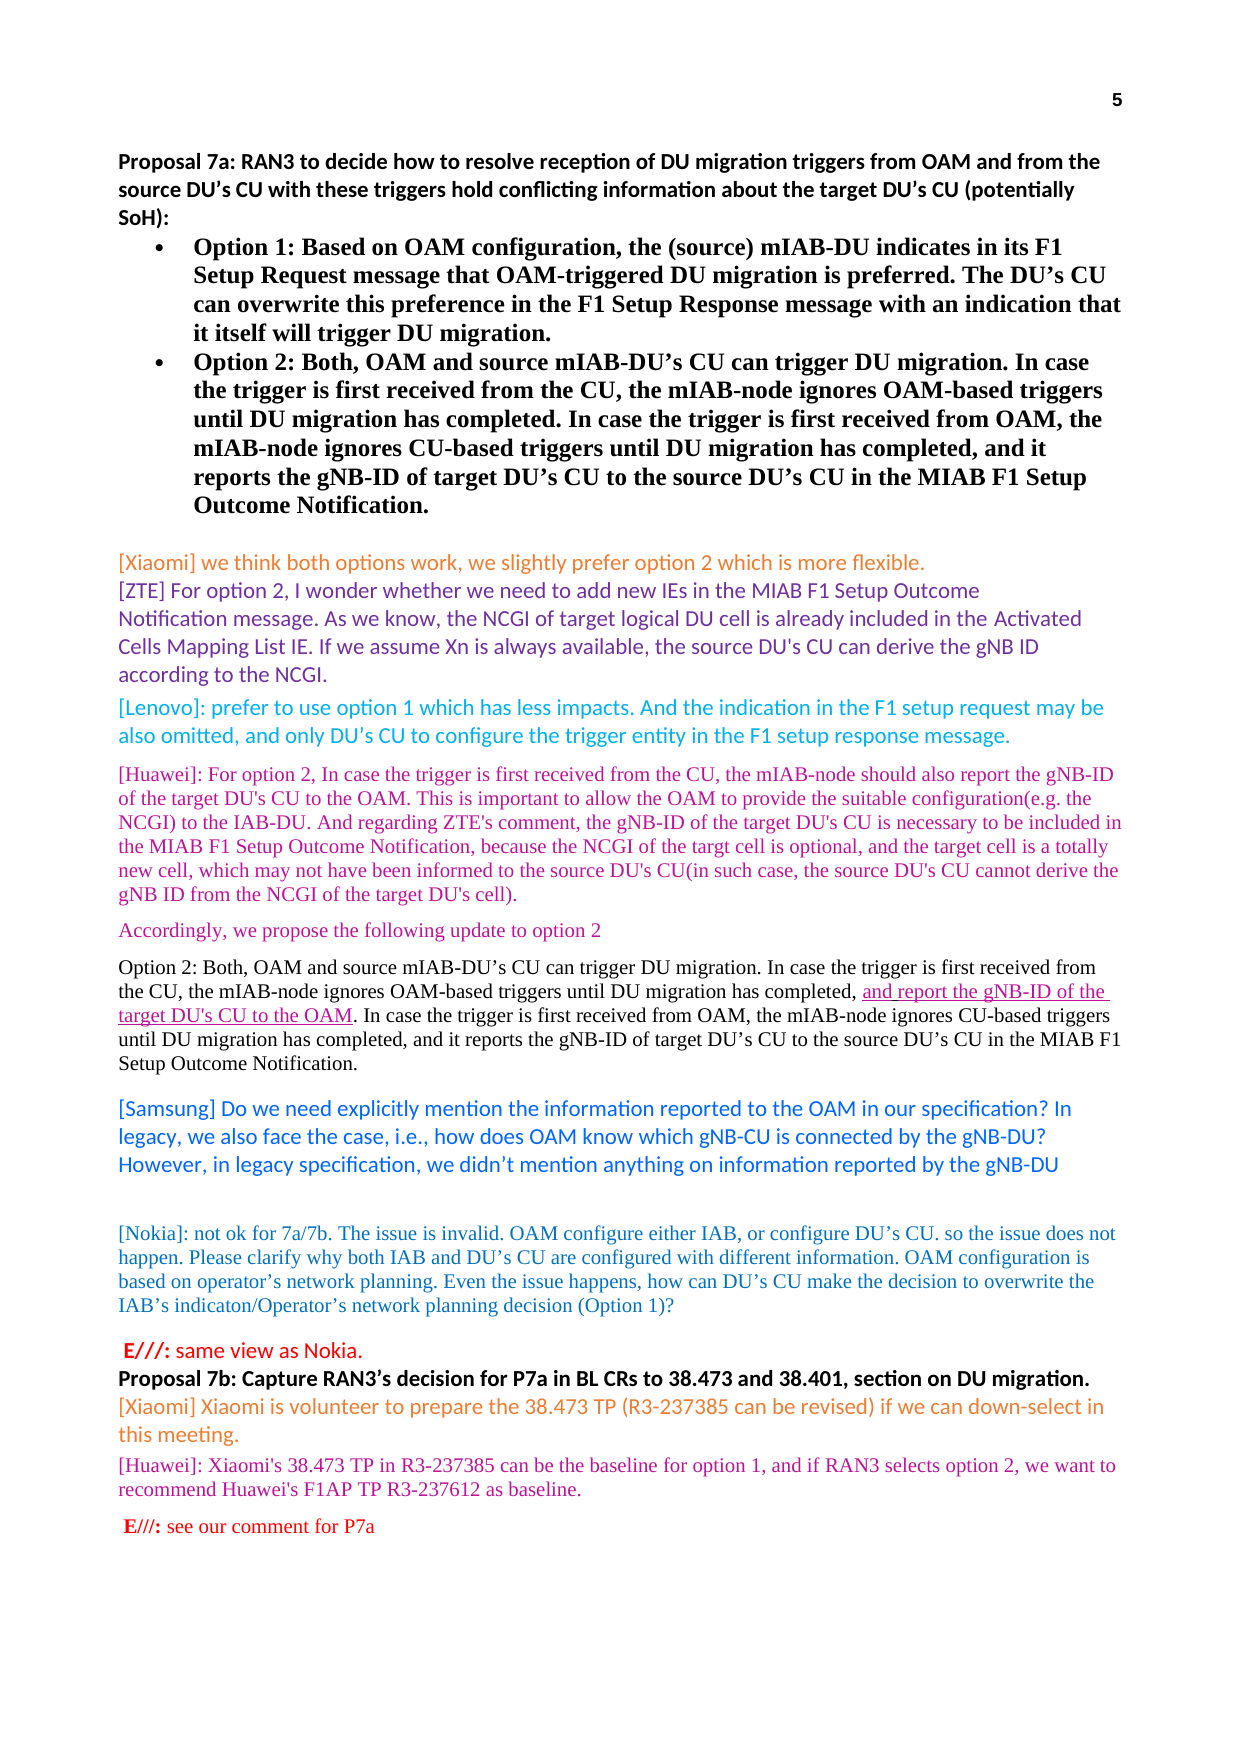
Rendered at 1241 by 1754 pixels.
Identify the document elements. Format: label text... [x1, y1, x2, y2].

text E///: same view as Nokia. [118, 1336, 1122, 1364]
text [Xiaomi] we think both options work, we slightly prefer option 2 which is more flexible. [118, 548, 1122, 576]
text [Samsung] Do we need explicitly mention the information reported to the OAM in our specification? In legacy, we also face the case, i.e., how does OAM know which gNB-CU is connected by the gNB-DU? However, in legacy specification, we didn’t mention anything on information reported by the gNB-DU [118, 1094, 1122, 1178]
text Proposal 7b: Capture RAN3’s decision for P7a in BL CRs to 38.473 and 38.401, section on DU migration. [118, 1364, 1122, 1392]
text Accordingly, we propose the following update to option 2 [118, 918, 1122, 942]
text [ZTE] For option 2, I wonder whether we need to add new IEs in the MIAB F1 Setup Outcome Notification message. As we know, the NCGI of target logical DU cell is already included in the Activated Cells Mapping List IE. If we assume Xn is always available, the source DU's CU can derive the gNB ID according to the NCGI. [118, 576, 1122, 688]
text E///: see our comment for P7a [118, 1514, 1122, 1538]
text [Lenovo]: prefer to use option 1 which has less impacts. And the indication in the F1 setup request may be also omitted, and only DU’s CU to configure the trigger entity in the F1 setup response message. [118, 693, 1122, 749]
text Proposal 7a: RAN3 to decide how to resolve reception of DU migration triggers from OAM and from the source DU’s CU with these triggers hold conflicting information about the target DU’s CU (potentially SoH): [118, 147, 1122, 232]
text [Nokia]: not ok for 7a/7b. The issue is invalid. OAM configure either IAB, or configure DU’s CU. so the issue does not happen. Please clarify why both IAB and DU’s CU are configured with different information. OAM configuration is based on operator’s network planning. Even the issue happens, how can DU’s CU make the decision to overwrite the IAB’s indicaton/Operator’s network planning decision (Option 1)? [118, 1221, 1122, 1317]
list Option 1: Based on OAM configuration, the (source) mIAB-DU indicates in its F1 Setup Request message that OAM-triggered DU migration is preferred. The DU’s CU can overwrite this preference in the F1 Setup Response message with an indication that it itself will trigger DU migration. [156, 232, 1122, 347]
text Option 2: Both, OAM and source mIAB-DU’s CU can trigger DU migration. In case the trigger is first received from the CU, the mIAB-node ignores OAM-based triggers until DU migration has completed, and report the gNB-ID of the target DU's CU to the OAM. In case the trigger is first received from OAM, the mIAB-node ignores CU-based triggers until DU migration has completed, and it reports the gNB-ID of target DU’s CU to the source DU’s CU in the MIAB F1 Setup Outcome Notification. [118, 955, 1122, 1075]
list Option 2: Both, OAM and source mIAB-DU’s CU can trigger DU migration. In case the trigger is first received from the CU, the mIAB-node ignores OAM-based triggers until DU migration has completed. In case the trigger is first received from OAM, the mIAB-node ignores CU-based triggers until DU migration has completed, and it reports the gNB-ID of target DU’s CU to the source DU’s CU in the MIAB F1 Setup Outcome Notification. [156, 347, 1122, 519]
text [Xiaomi] Xiaomi is volunteer to prepare the 38.473 TP (R3-237385 can be revised) if we can down-select in this meeting. [118, 1392, 1122, 1448]
text [Huawei]: Xiaomi's 38.473 TP in R3-237385 can be the baseline for option 1, and if RAN3 selects option 2, we want to recommend Huawei's F1AP TP R3-237612 as baseline. [118, 1453, 1122, 1501]
text [Huawei]: For option 2, In case the trigger is first received from the CU, the mIAB-node should also report the gNB-ID of the target DU's CU to the OAM. This is important to allow the OAM to provide the suitable configuration(e.g. the NCGI) to the IAB-DU. And regarding ZTE's comment, the gNB-ID of the target DU's CU is necessary to be included in the MIAB F1 Setup Outcome Notification, because the NCGI of the targt cell is optional, and the target cell is a totally new cell, which may not have been informed to the source DU's CU(in such case, the source DU's CU cannot derive the gNB ID from the NCGI of the target DU's cell). [118, 762, 1122, 906]
